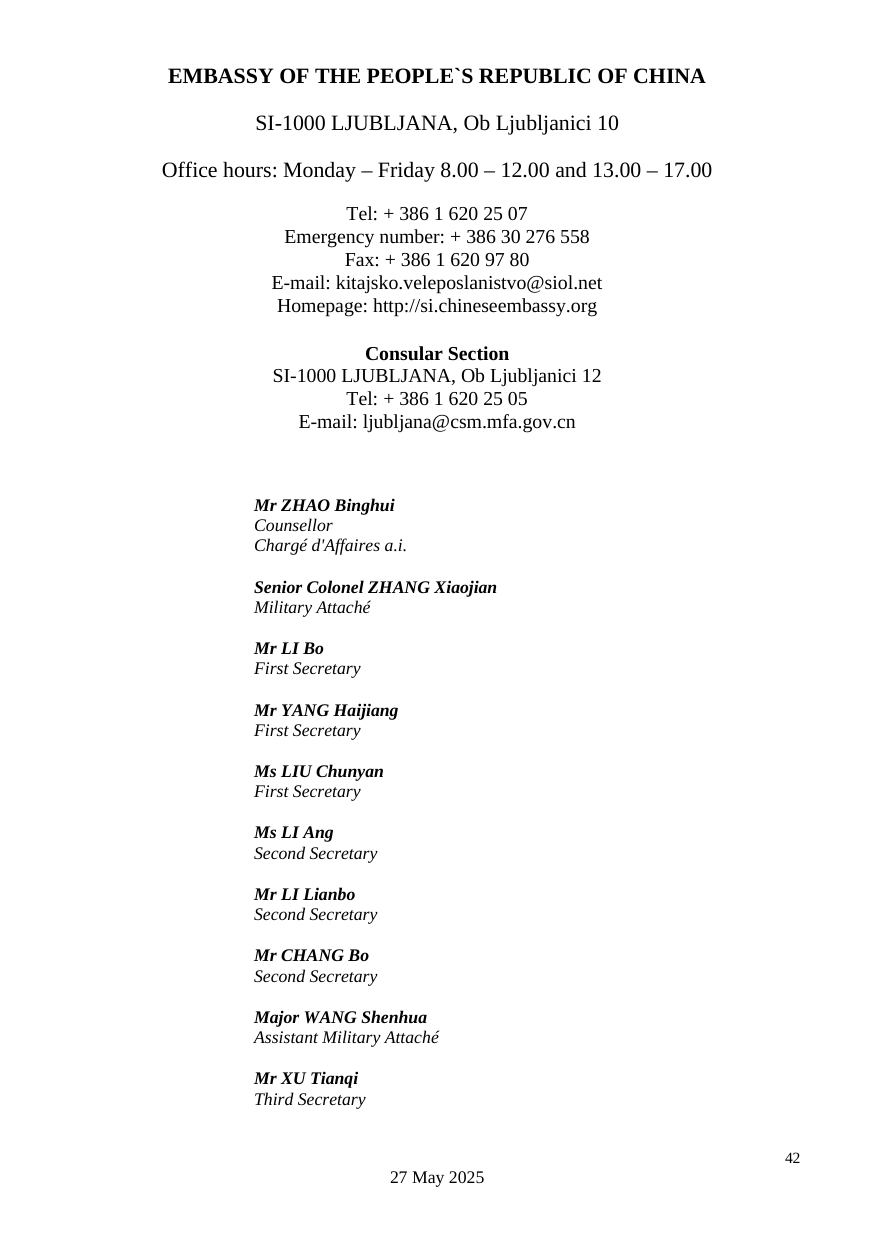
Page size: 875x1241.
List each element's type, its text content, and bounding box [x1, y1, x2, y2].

text Tel: + 386 1 620 25 07 [77, 202, 797, 225]
text Mr XU Tianqi [254, 1068, 797, 1088]
text Mr LI Lianbo [254, 884, 797, 904]
text Consular Section [77, 341, 797, 364]
text Senior Colonel ZHANG Xiaojian [254, 576, 797, 597]
text First Secretary [77, 720, 797, 740]
text EMBASSY OF THE PEOPLE`S REPUBLIC OF CHINA [77, 63, 797, 88]
text Third Secretary [77, 1088, 797, 1109]
text Ms LI Ang [254, 822, 797, 843]
text Mr LI Bo [254, 638, 797, 658]
text SI-1000 LJUBLJANA, Ob Ljubljanici 12 [77, 364, 797, 387]
text SI-1000 LJUBLJANA, Ob Ljubljanici 10 [77, 110, 797, 136]
text First Secretary [77, 658, 797, 678]
text Mr ZHAO Binghui [254, 495, 797, 515]
text Emergency number: + 386 30 276 558 [77, 225, 797, 248]
text E-mail: ljubljana@csm.mfa.gov.cn [77, 410, 797, 433]
text Chargé d'Affaires a.i. [77, 535, 797, 556]
text Fax: + 386 1 620 97 80 [77, 248, 797, 271]
text Homepage: http://si.chineseembassy.org [77, 294, 797, 316]
text Ms LIU Chunyan [254, 761, 797, 781]
text Mr CHANG Bo [254, 945, 797, 966]
text Second Secretary [77, 966, 797, 986]
text Tel: + 386 1 620 25 05 [77, 387, 797, 410]
text Counsellor [77, 515, 797, 535]
text Military Attaché [77, 597, 797, 617]
text E-mail: kitajsko.veleposlanistvo@siol.net [77, 271, 797, 294]
text First Secretary [77, 781, 797, 801]
text Office hours: Monday – Friday 8.00 – 12.00 and 13.00 – 17.00 [77, 157, 797, 183]
text Major WANG Shenhua [254, 1007, 797, 1027]
text Second Secretary [77, 843, 797, 863]
text Second Secretary [77, 904, 797, 924]
text Assistant Military Attaché [77, 1027, 797, 1047]
text Mr YANG Haijiang [254, 699, 797, 720]
